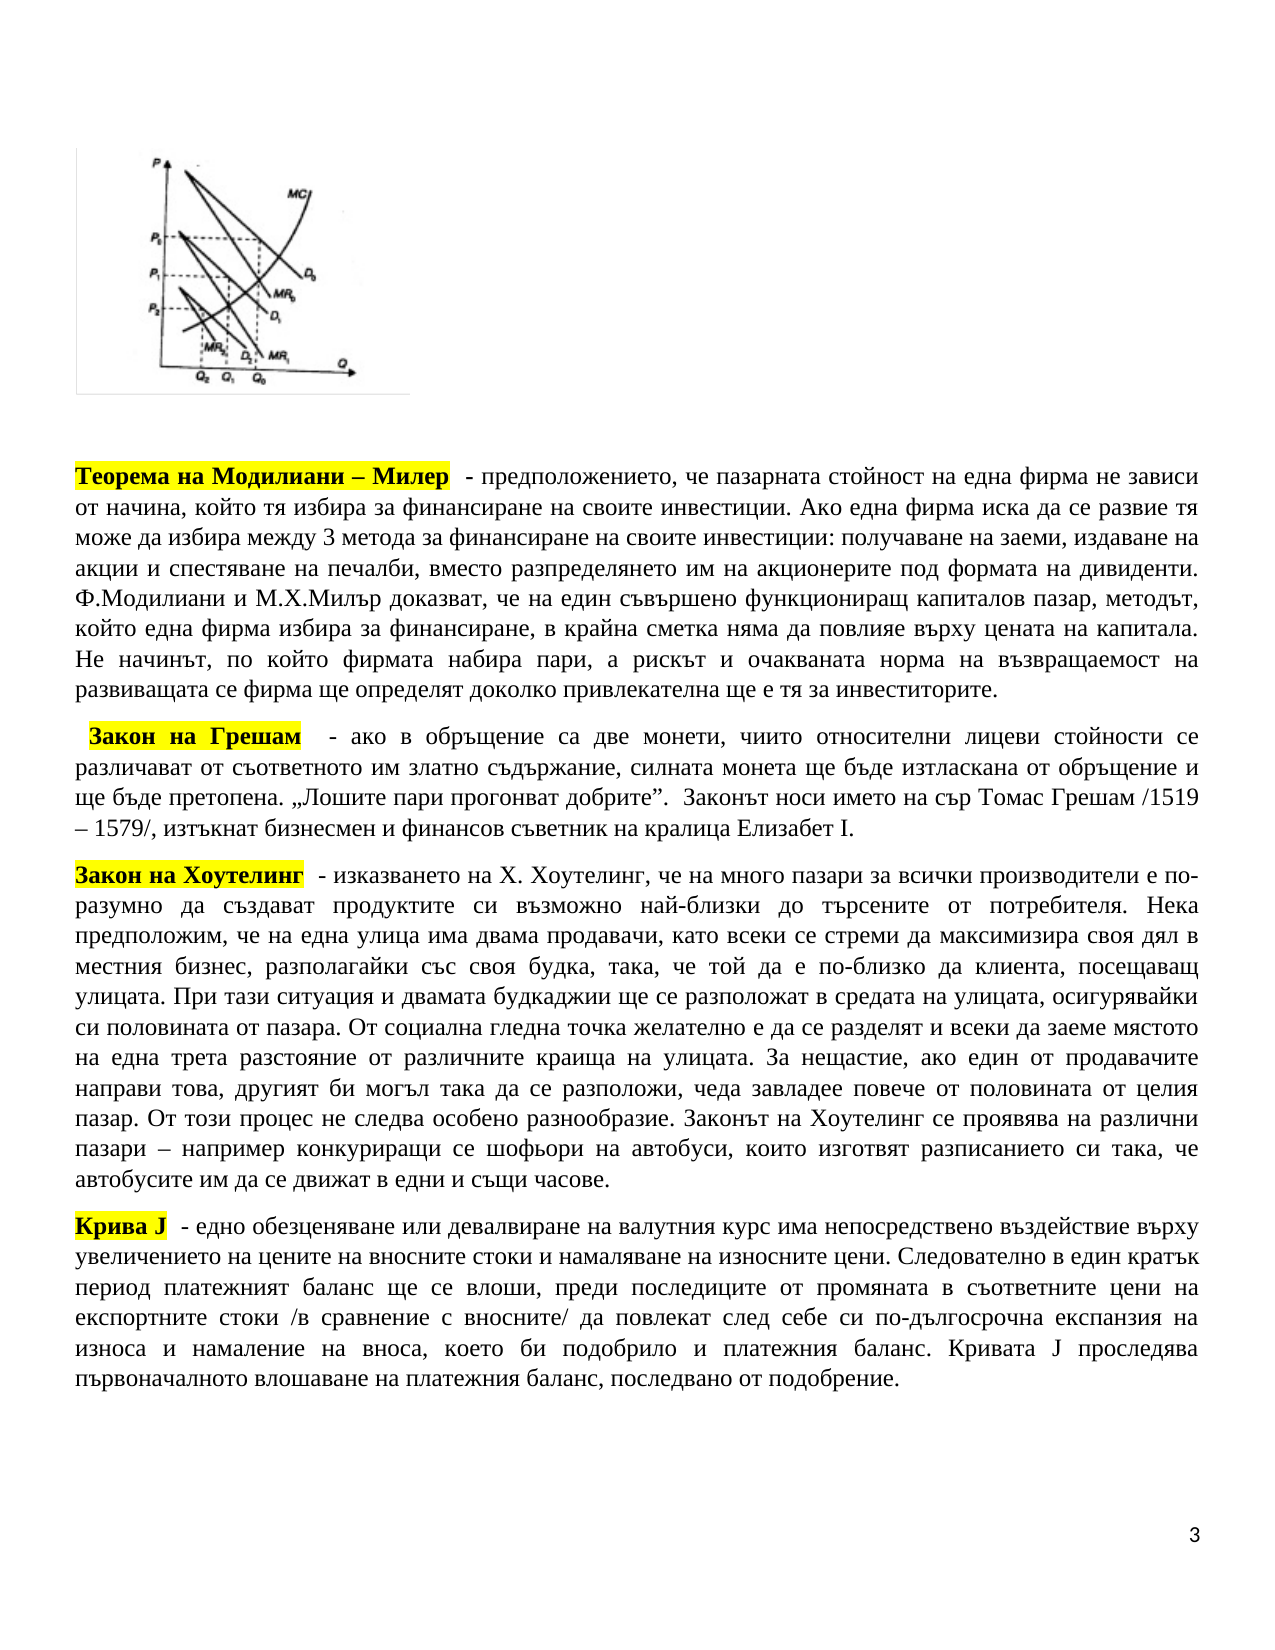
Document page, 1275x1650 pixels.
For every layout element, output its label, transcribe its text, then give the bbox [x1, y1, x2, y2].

text Крива J - едно обезценяване или девалвиране на валутния курс има непосредствено въздействие върху увеличението на цените на вносните стоки и намаляване на износните цени. Следователно в един кратък период платежният баланс ще се влоши, преди последиците от промяната в съответните цени на експортните стоки /в сравнение с вносните/ да повлекат след себе си по-дългосрочна експанзия на износа и намаление на вноса, което би подобрило и платежния баланс. Кривата J проследява първоначалното влошаване на платежния баланс, последвано от подобрение. [75, 1211, 1200, 1392]
text Теорема на Модилиани – Милер - предположението, че пазарната стойност на една фирма не зависи от начина, който тя избира за финансиране на своите инвестиции. Ако една фирма иска да се развие тя може да избира между 3 метода за финансиране на своите инвестиции: получаване на заеми, издаване на акции и спестяване на печалби, вместо разпределянето им на акционерите под формата на дивиденти. Ф.Модилиани и М.Х.Милър доказват, че на един съвършено функциониращ капиталов пазар, методът, който една фирма избира за финансиране, в крайна сметка няма да повлияе върху цената на капитала. Не начинът, по който фирмата набира пари, а рискът и очакваната норма на възвращаемост на развиващата се фирма ще определят доколко привлекателна ще е тя за инвеститорите. [75, 461, 1200, 703]
text Закон на Грешам - ако в обръщение са две монети, чиито относителни лицеви стойности се различават от съответното им златно съдържание, силната монета ще бъде изтласкана от обръщение и ще бъде претопена. „Лошите пари прогонват добрите”. Законът носи името на сър Томас Грешам /1519 – 1579/, изтъкнат бизнесмен и финансов съветник на кралица Елизабет І. [75, 721, 1200, 841]
picture [75, 148, 410, 396]
text Закон на Хоутелинг - изказването на Х. Хоутелинг, че на много пазари за всички производители е по-разумно да създават продуктите си възможно най-близки до търсените от потребителя. Нека предположим, че на една улица има двама продавачи, като всеки се стреми да максимизира своя дял в местния бизнес, разполагайки със своя будка, така, че той да е по-близко да клиента, посещаващ улицата. При тази ситуация и двамата будкаджии ще се разположат в средата на улицата, осигурявайки си половината от пазара. От социална гледна точка желателно е да се разделят и всеки да заеме мястото на една трета разстояние от различните краища на улицата. За нещастие, ако един от продавачите направи това, другият би могъл така да се разположи, чеда завладее повече от половината от целия пазар. От този процес не следва особено разнообразие. Законът на Хоутелинг се проявява на различни пазари – например конкуриращи се шофьори на автобуси, които изготвят разписанието си така, че автобусите им да се движат в едни и същи часове. [75, 860, 1200, 1193]
